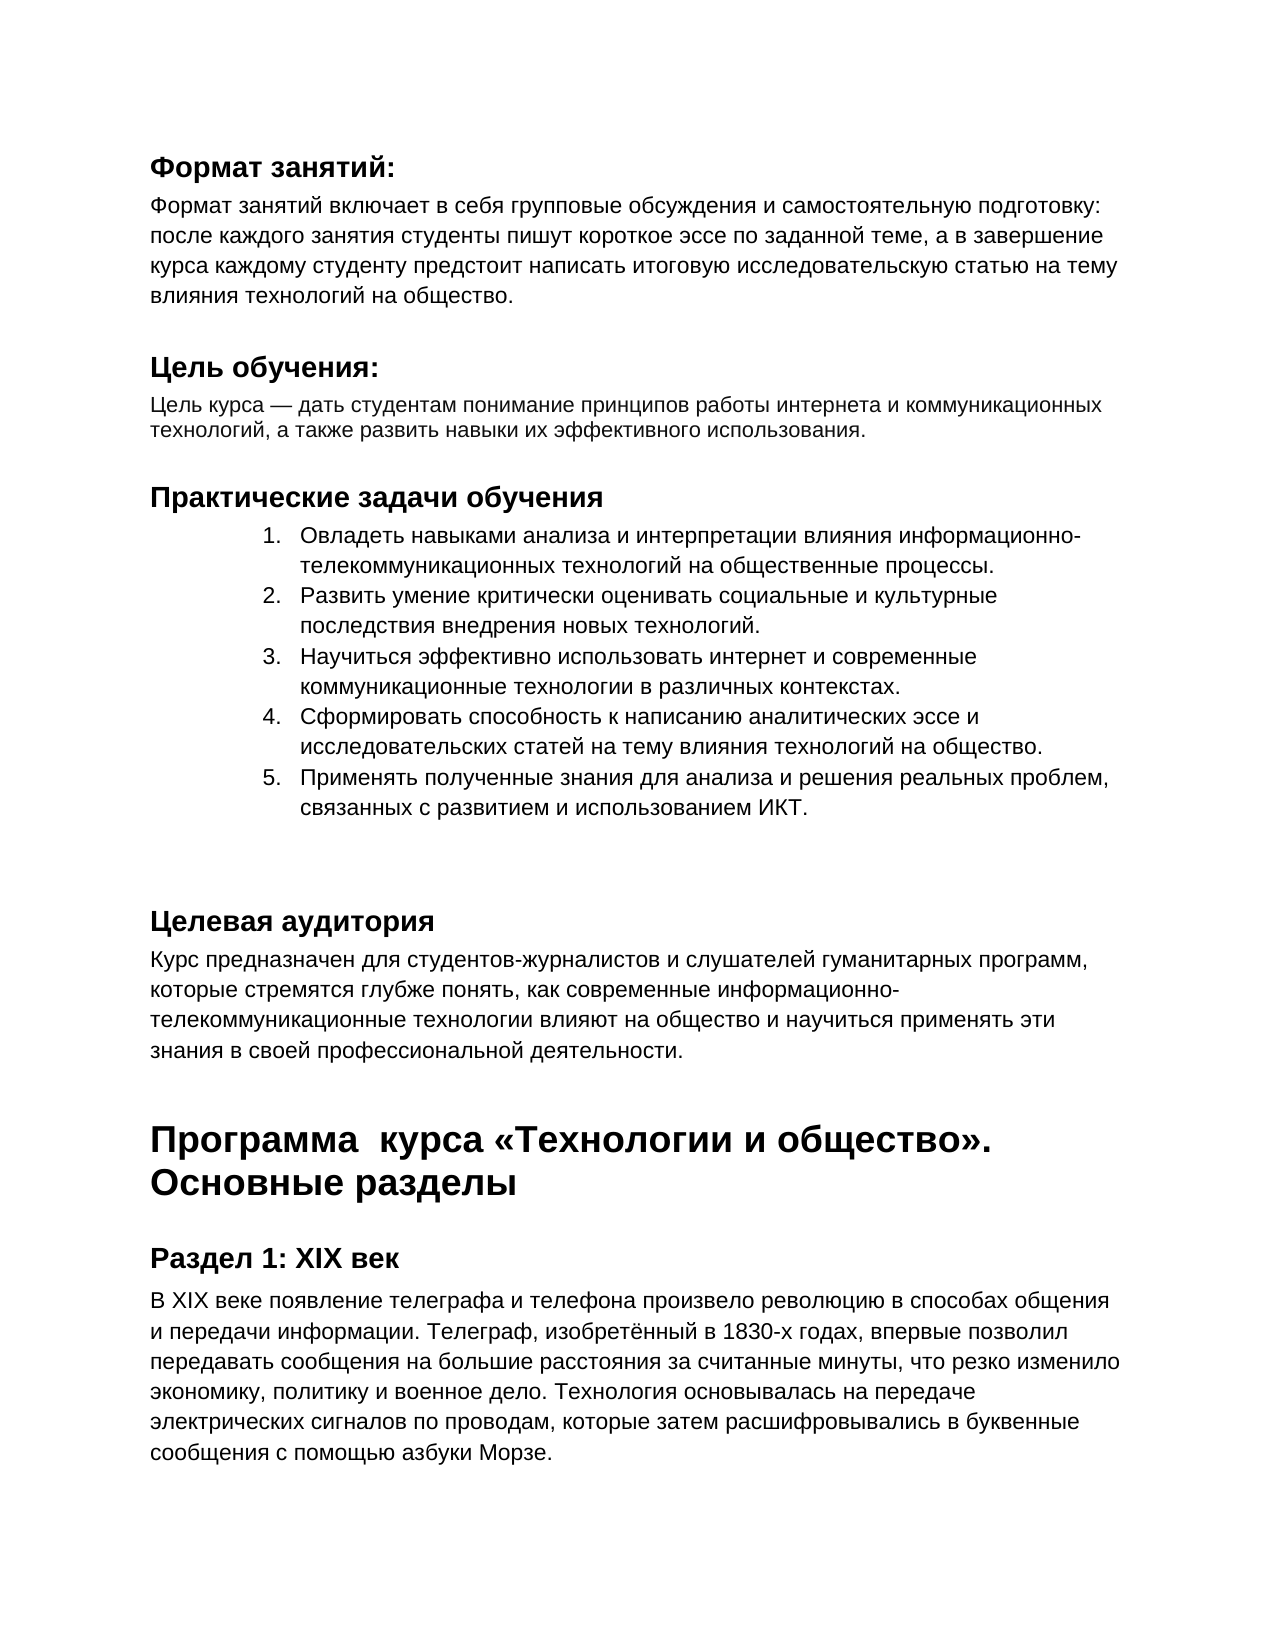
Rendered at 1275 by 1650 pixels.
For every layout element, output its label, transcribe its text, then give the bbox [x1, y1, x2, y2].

subtitle Программа курса «Технологии и общество». Основные разделы [150, 1117, 1125, 1203]
subtitle Цель обучения: [150, 350, 1125, 384]
list Научиться эффективно использовать интернет и современные коммуникационные технологии в различных контекстах. [262, 643, 1125, 699]
list Развить умение критически оценивать социальные и культурные последствия внедрения новых технологий. [262, 582, 1125, 639]
subtitle Формат занятий: [150, 150, 1125, 183]
subtitle Целевая аудитория [150, 904, 1125, 938]
subtitle Практические задачи обучения [150, 480, 1125, 513]
text Курс предназначен для студентов-журналистов и слушателей гуманитарных программ, которые стремятся глубже понять, как современные информационно-телекоммуникационные технологии влияют на общество и научиться применять эти знания в своей профессиональной деятельности. [150, 946, 1125, 1063]
subtitle Раздел 1: XIX век [150, 1241, 1125, 1274]
text Формат занятий включает в себя групповые обсуждения и самостоятельную подготовку: после каждого занятия студенты пишут короткое эссе по заданной теме, а в завершение курса каждому студенту предстоит написать итоговую исследовательскую статью на тему влияния технологий на общество. [150, 192, 1125, 309]
text В XIX веке появление телеграфа и телефона произвело революцию в способах общения и передачи информации. Телеграф, изобретённый в 1830-х годах, впервые позволил передавать сообщения на большие расстояния за считанные минуты, что резко изменило экономику, политику и военное дело. Технология основывалась на передаче электрических сигналов по проводам, которые затем расшифровывались в буквенные сообщения с помощью азбуки Морзе. [150, 1287, 1125, 1465]
list Овладеть навыками анализа и интерпретации влияния информационно-телекоммуникационных технологий на общественные процессы. [262, 522, 1125, 578]
list Применять полученные знания для анализа и решения реальных проблем, связанных с развитием и использованием ИКТ. [262, 763, 1125, 820]
text Цель курса — дать студентам понимание принципов работы интернета и коммуникационных технологий, а также развить навыки их эффективного использования. [150, 392, 1125, 442]
list Сформировать способность к написанию аналитических эссе и исследовательских статей на тему влияния технологий на общество. [262, 703, 1125, 760]
